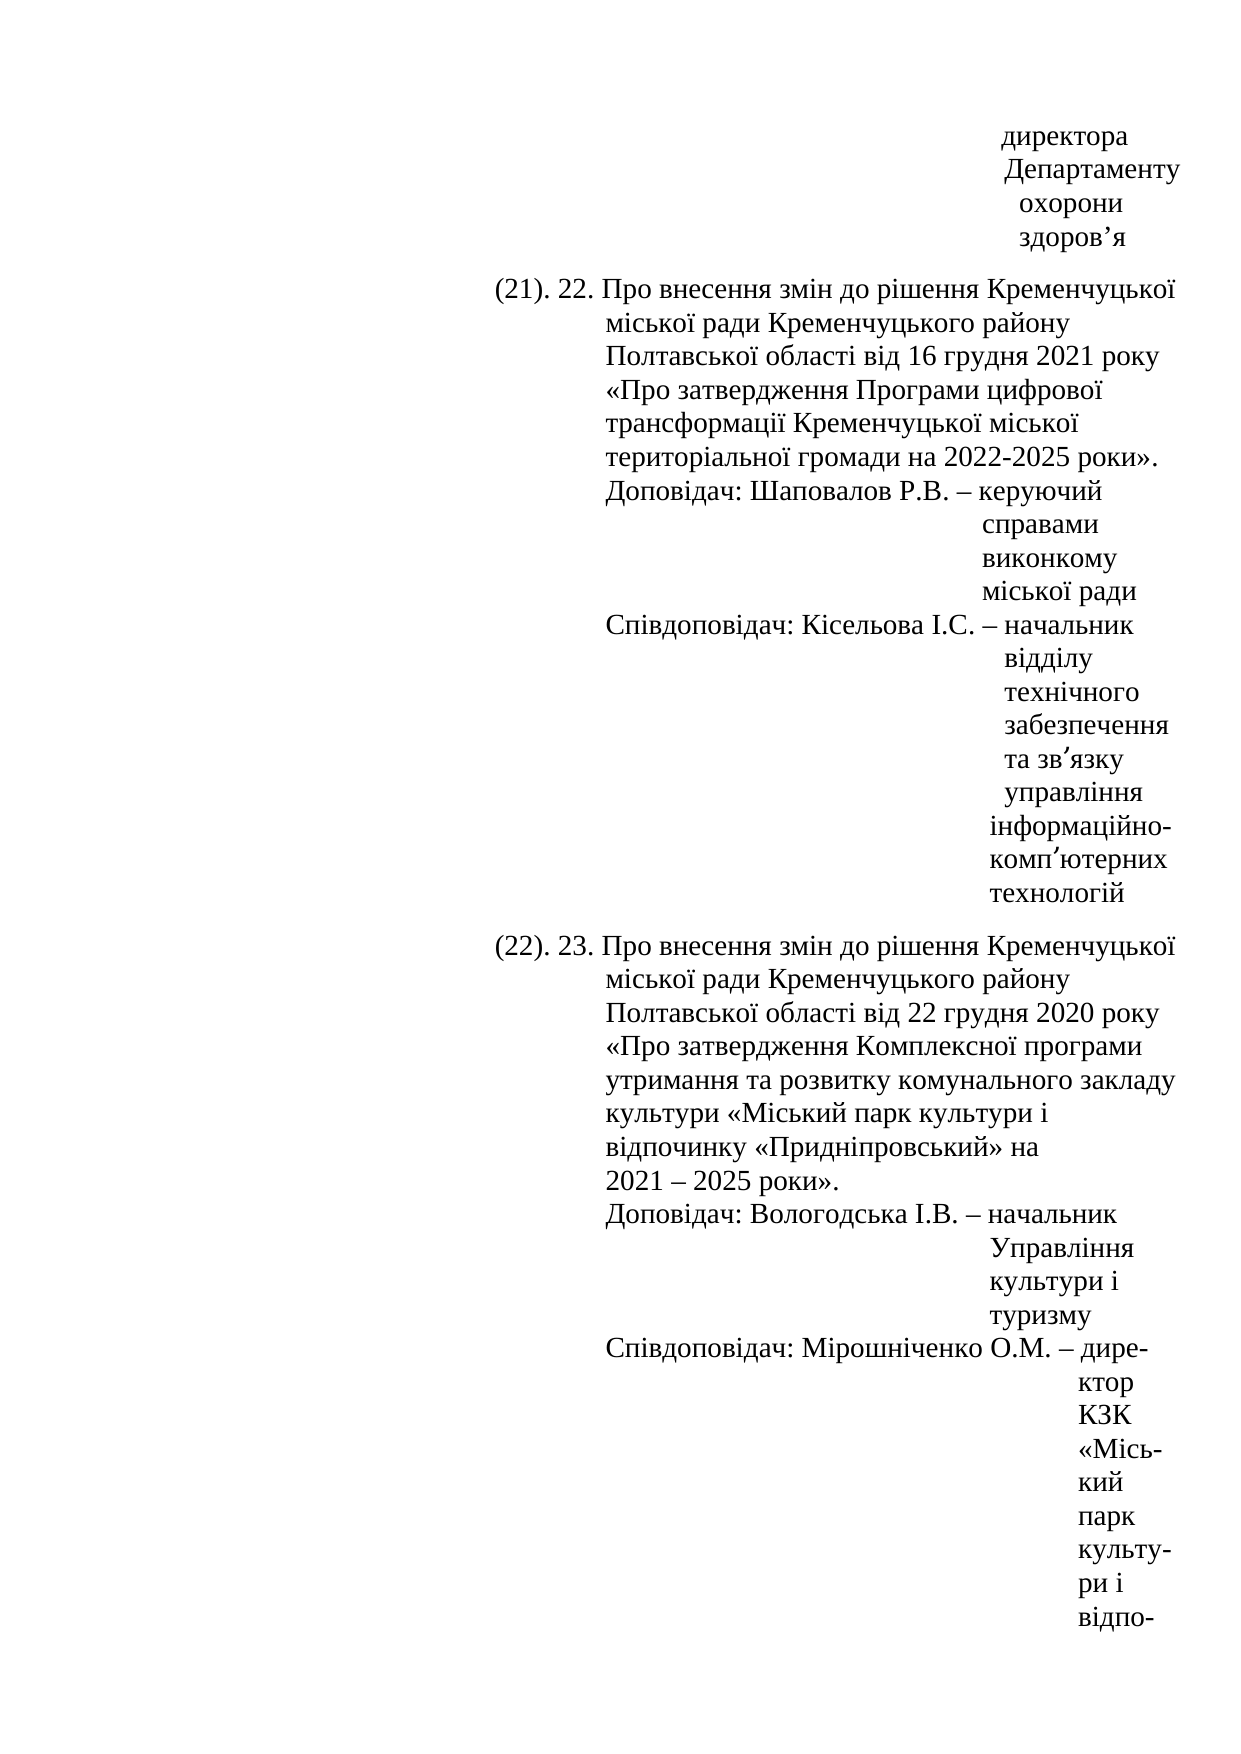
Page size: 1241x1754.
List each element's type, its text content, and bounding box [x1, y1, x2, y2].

text Полтавської області від 16 грудня 2021 року [591, 338, 1181, 372]
text Співдоповідач: Мірошніченко О.М. – дире- [177, 1330, 1181, 1364]
text технічного [177, 674, 1181, 707]
text Доповідач: Шаповалов Р.В. – керуючий [177, 473, 1181, 506]
text директора [177, 118, 1181, 152]
text 2021 – 2025 роки». [591, 1163, 1181, 1196]
text культури «Міський парк культури і [591, 1096, 1181, 1129]
text КЗК [177, 1397, 1181, 1431]
text «Місь- [177, 1431, 1181, 1464]
text справами [177, 506, 1181, 540]
text виконкому [177, 540, 1181, 573]
text відпочинку «Придніпровський» на [591, 1129, 1181, 1163]
text кий [177, 1464, 1181, 1498]
text охорони [177, 185, 1181, 219]
text міської ради Кременчуцького району [591, 961, 1181, 995]
text «Про затвердження Програми цифрової [591, 372, 1181, 406]
text технологій [177, 875, 1181, 909]
text управління [177, 774, 1181, 808]
text Співдоповідач: Кісельова І.С. – начальник [177, 607, 1181, 640]
text міської ради Кременчуцького району [591, 305, 1181, 338]
text відпо- [177, 1599, 1181, 1632]
text (21). 22. Про внесення змін до рішення Кременчуцької [487, 271, 1181, 305]
text відділу [177, 640, 1181, 674]
text «Про затвердження Комплексної програми [591, 1028, 1181, 1062]
text Полтавської області від 22 грудня 2020 року [591, 995, 1181, 1028]
text культу- [177, 1532, 1181, 1565]
text культури і [177, 1263, 1181, 1297]
text ри і [177, 1565, 1181, 1599]
text Управління [177, 1230, 1181, 1263]
text комп՚ютерних [177, 842, 1181, 875]
text інформаційно- [177, 808, 1181, 842]
text територіальної громади на 2022-2025 роки». [591, 439, 1181, 473]
text трансформації Кременчуцької міської [591, 406, 1181, 439]
text туризму [177, 1297, 1181, 1330]
text здоров’я [177, 219, 1181, 252]
text міської ради [177, 573, 1181, 607]
text Департаменту [177, 152, 1181, 185]
text утримання та розвитку комунального закладу [591, 1062, 1181, 1096]
text Доповідач: Вологодська І.В. – начальник [177, 1196, 1181, 1230]
text ктор [177, 1364, 1181, 1397]
text забезпечення [177, 707, 1181, 741]
text (22). 23. Про внесення змін до рішення Кременчуцької [487, 928, 1181, 961]
text та зв՚язку [177, 741, 1181, 774]
text парк [177, 1498, 1181, 1532]
